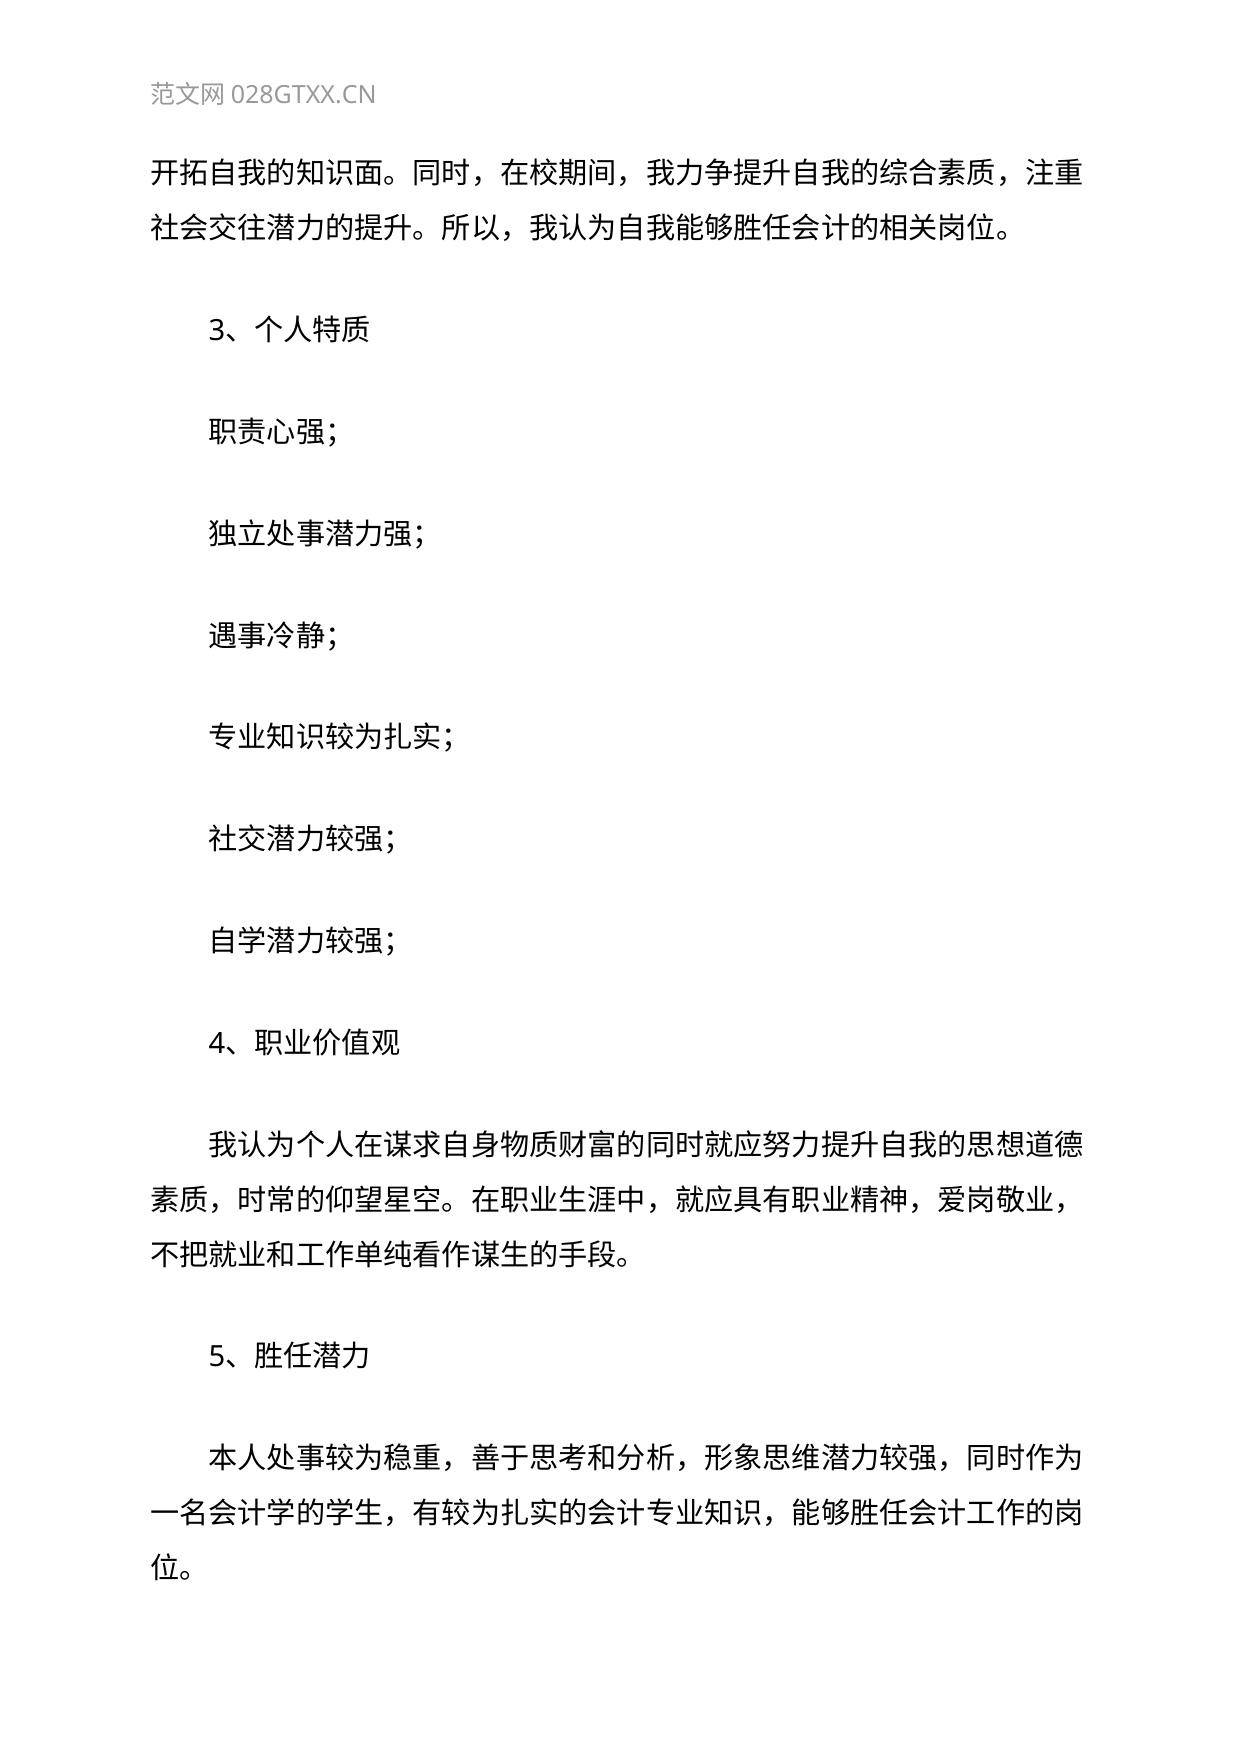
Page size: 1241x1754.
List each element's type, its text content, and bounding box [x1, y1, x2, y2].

text 3、个人特质 [150, 307, 1090, 349]
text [150, 150, 1090, 247]
text 4、职业价值观 [150, 1019, 1090, 1062]
text 自学潜力较强； [150, 917, 1090, 960]
text 专业知识较为扎实； [150, 714, 1090, 756]
text 遇事冷静； [150, 612, 1090, 654]
text 我认为个人在谋求自身物质财富的同时就应努力提升自我的思想道德素质，时常的仰望星空。在职业生涯中，就应具有职业精神，爱岗敬业，不把就业和工作单纯看作谋生的手段。 [150, 1121, 1090, 1273]
text 5、胜任潜力 [150, 1333, 1090, 1375]
text 职责心强； [150, 409, 1090, 451]
text 独立处事潜力强； [150, 510, 1090, 553]
text 社交潜力较强； [150, 816, 1090, 858]
text 本人处事较为稳重，善于思考和分析，形象思维潜力较强，同时作为一名会计学的学生，有较为扎实的会计专业知识，能够胜任会计工作的岗位。 [150, 1435, 1090, 1587]
